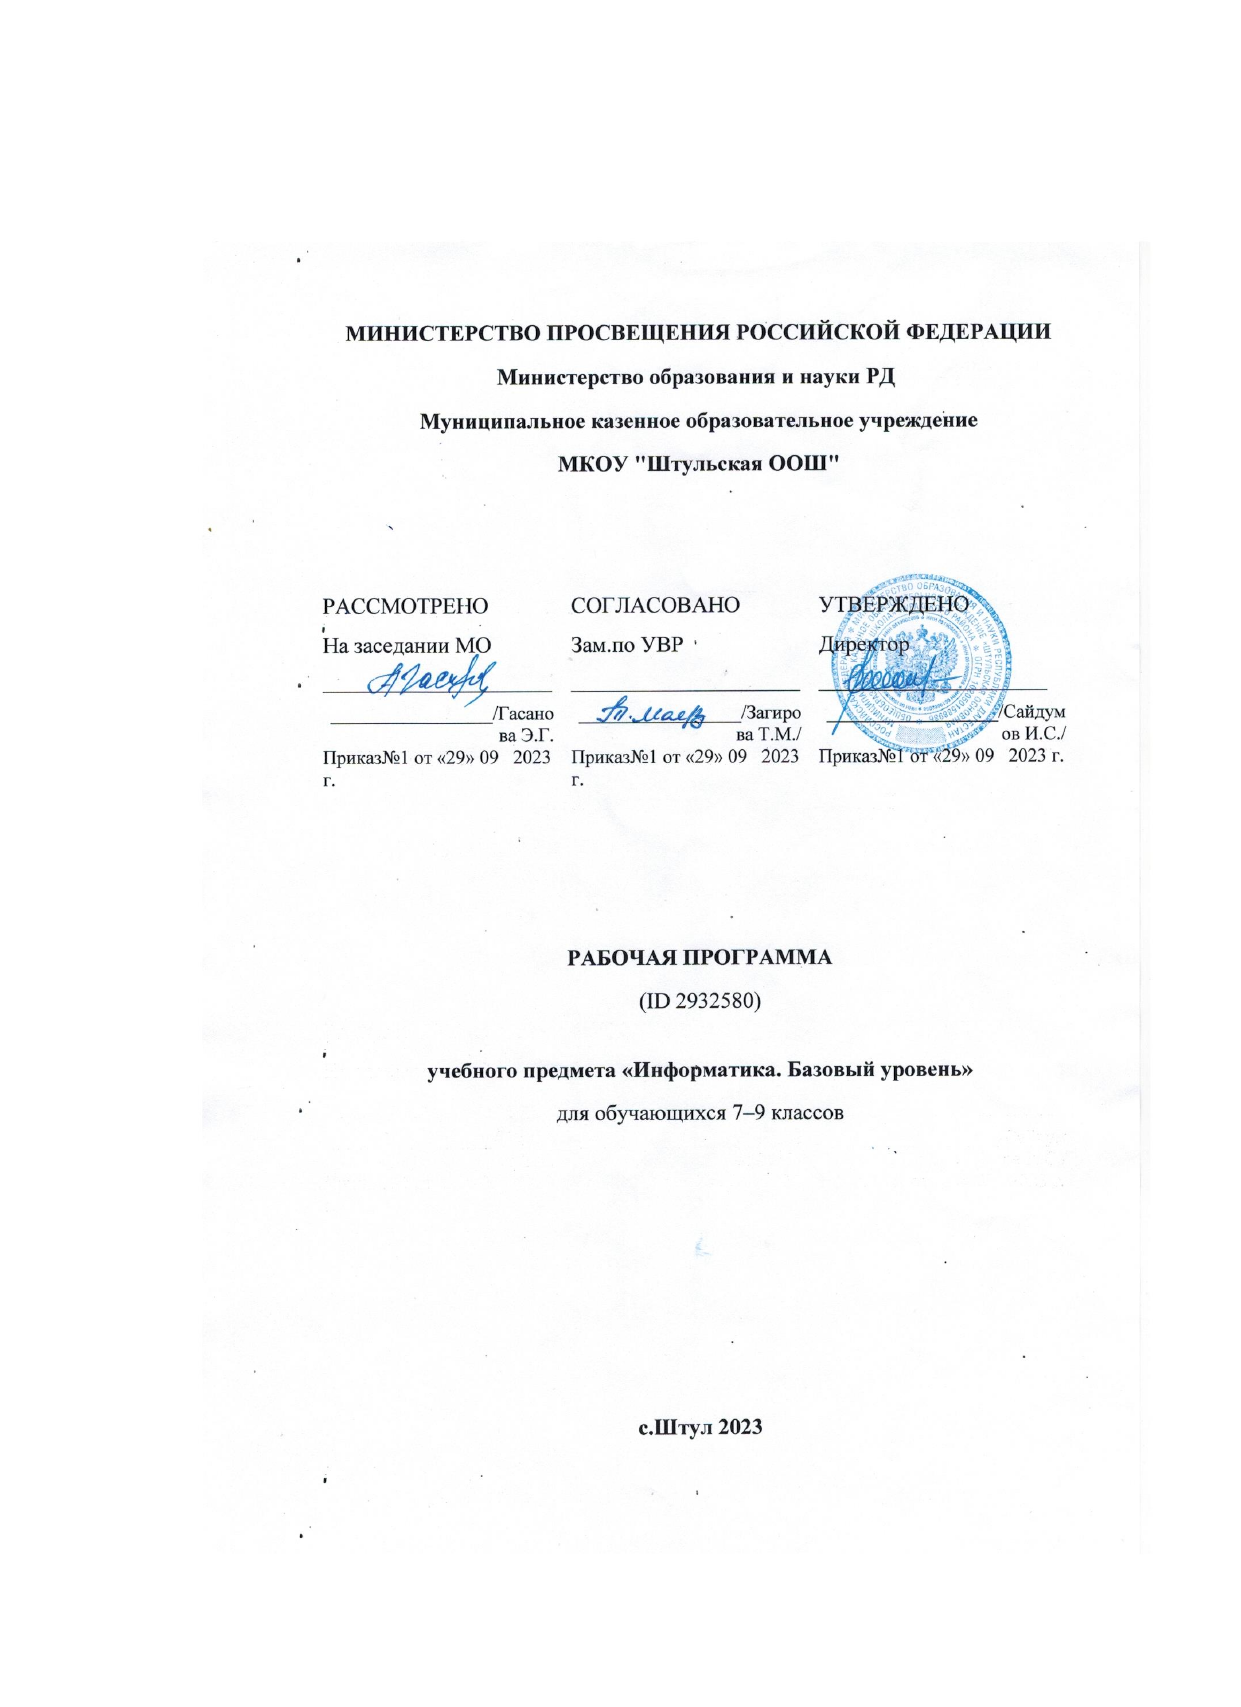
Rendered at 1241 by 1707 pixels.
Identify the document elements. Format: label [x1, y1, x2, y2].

picture [189, 228, 1164, 1568]
